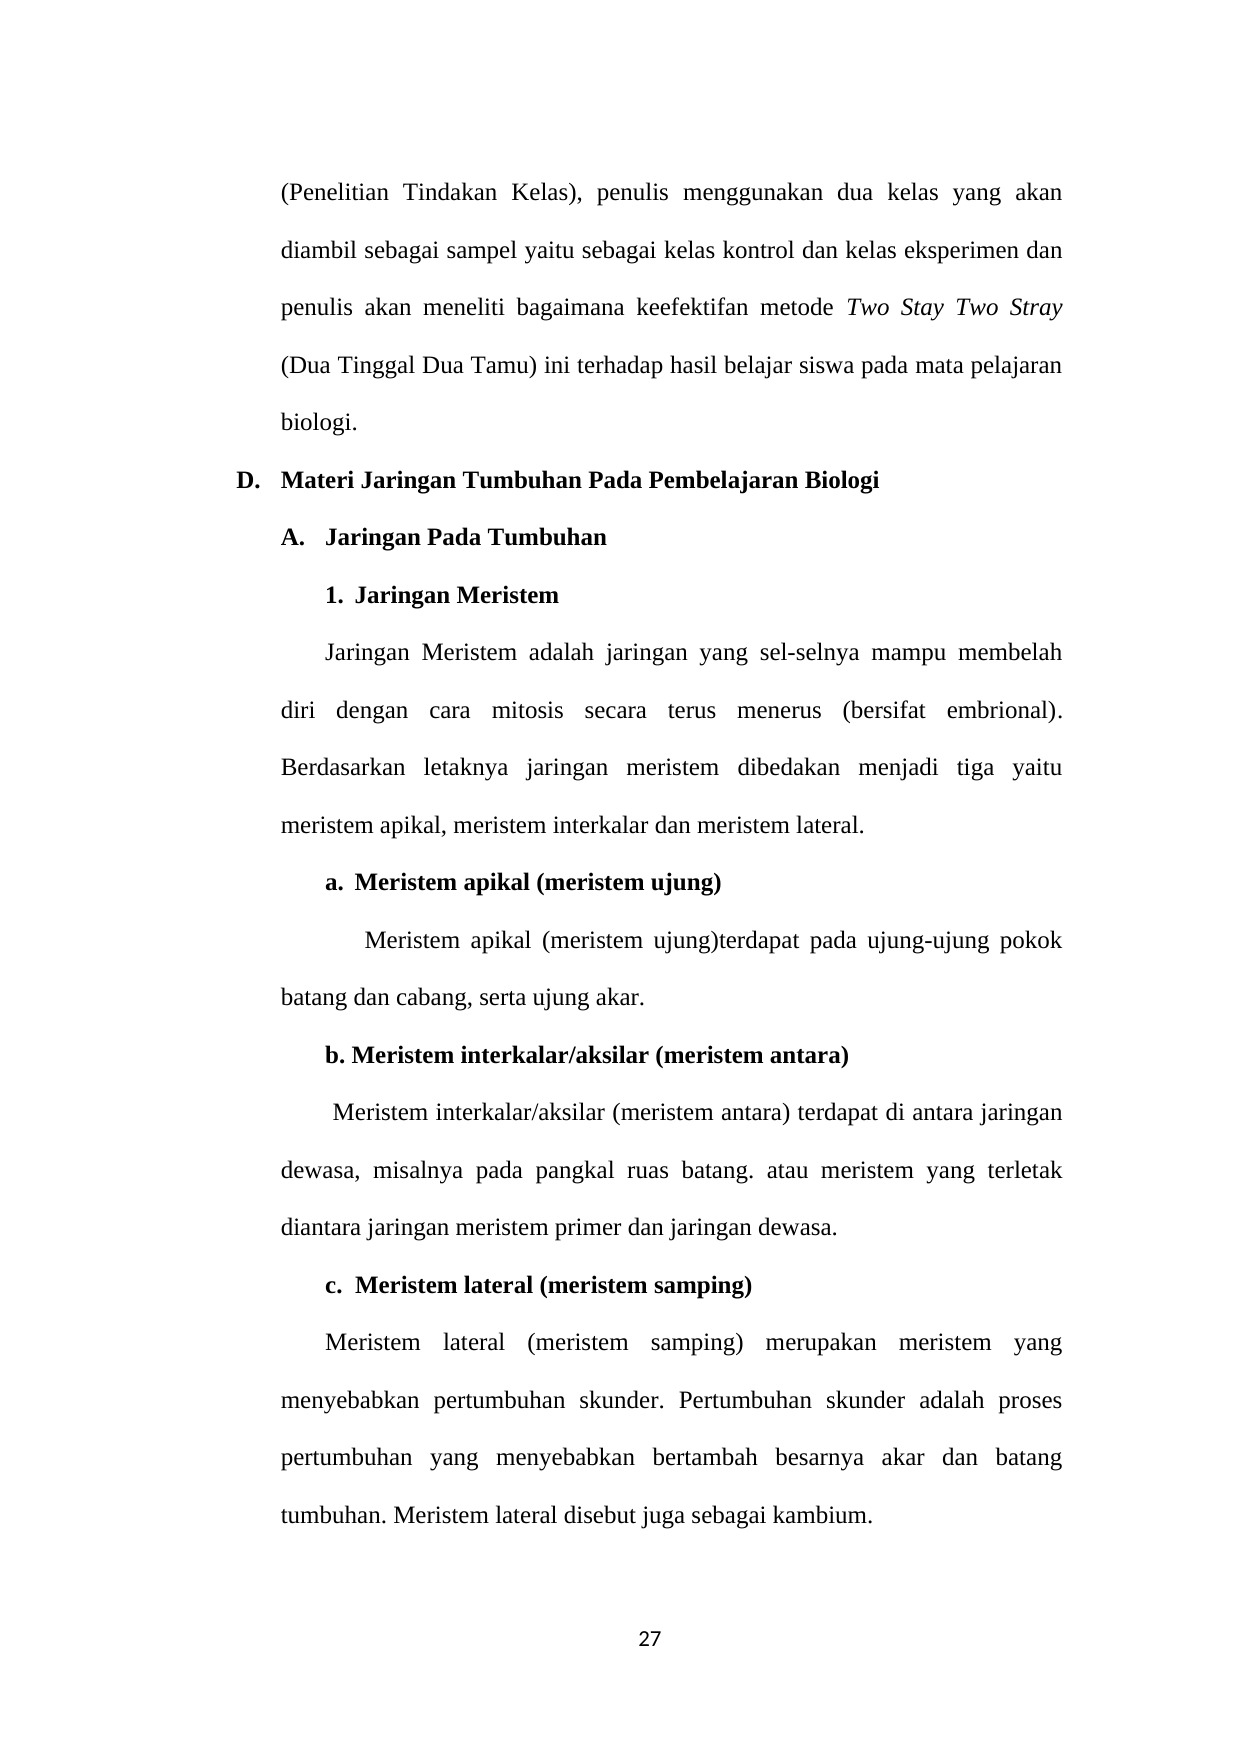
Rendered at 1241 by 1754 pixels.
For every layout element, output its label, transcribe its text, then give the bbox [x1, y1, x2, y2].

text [281, 177, 1063, 436]
text Meristem interkalar/aksilar (meristem antara) terdapat di antara jaringan dewasa, misalnya pada pangkal ruas batang. atau meristem yang terletak diantara jaringan meristem primer dan jaringan dewasa. [281, 1097, 1063, 1241]
text b. Meristem interkalar/aksilar (meristem antara) [325, 1040, 1063, 1068]
text c. Meristem lateral (meristem samping) [325, 1270, 1063, 1298]
list Meristem apikal (meristem ujung) [325, 867, 1063, 896]
text Meristem lateral (meristem samping) merupakan meristem yang menyebabkan pertumbuhan skunder. Pertumbuhan skunder adalah proses pertumbuhan yang menyebabkan bertambah besarnya akar dan batang tumbuhan. Meristem lateral disebut juga sebagai kambium. [281, 1327, 1063, 1528]
list Jaringan Pada Tumbuhan [281, 522, 1063, 551]
text Jaringan Meristem adalah jaringan yang sel-selnya mampu membelah diri dengan cara mitosis secara terus menerus (bersifat embrional). Berdasarkan letaknya jaringan meristem dibedakan menjadi tiga yaitu meristem apikal, meristem interkalar dan meristem lateral. [281, 637, 1063, 838]
text Meristem apikal (meristem ujung)terdapat pada ujung-ujung pokok batang dan cabang, serta ujung akar. [281, 925, 1063, 1011]
list Materi Jaringan Tumbuhan Pada Pembelajaran Biologi [236, 465, 1063, 493]
list Jaringan Meristem [325, 580, 1063, 608]
